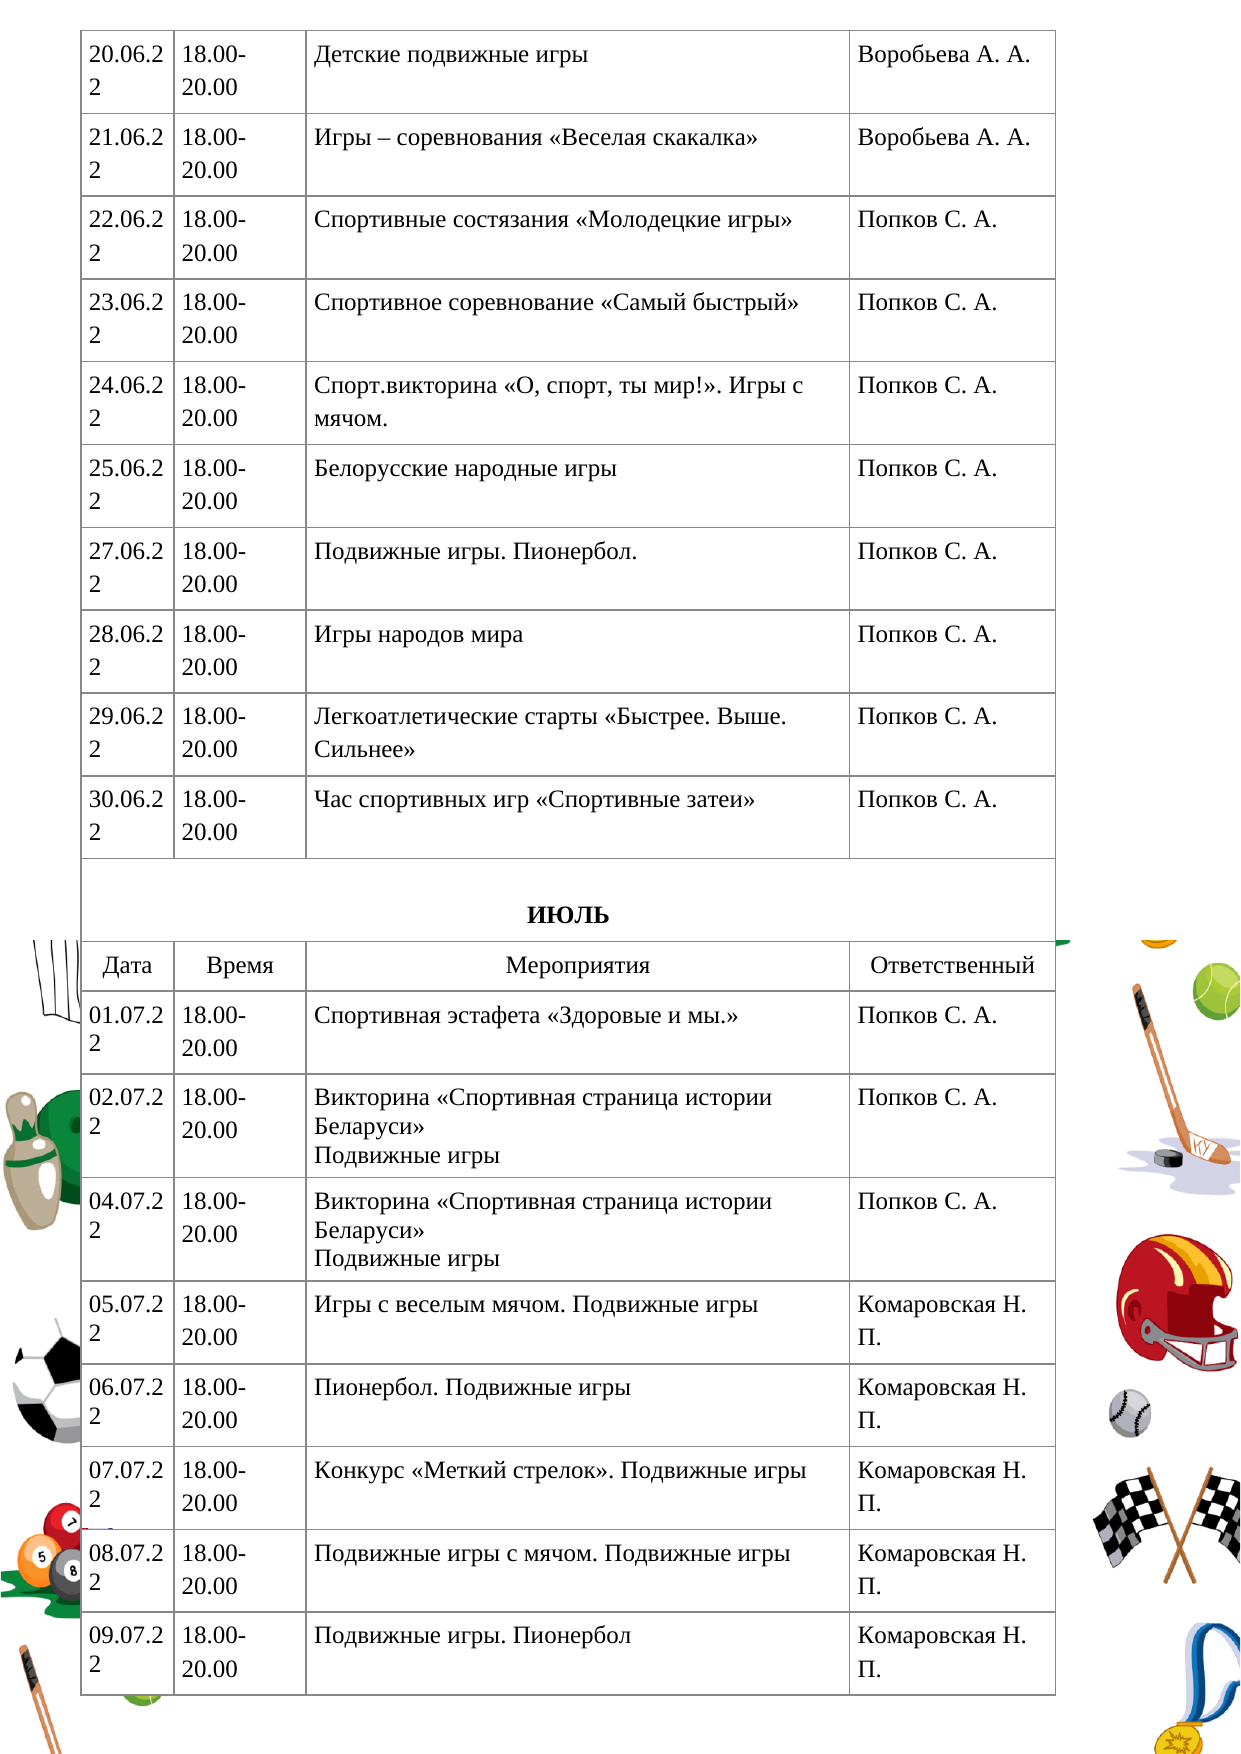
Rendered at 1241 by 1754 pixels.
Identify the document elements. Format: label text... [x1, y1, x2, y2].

table_cell Воробьева А. А. [850, 31, 1055, 112]
table_cell Комаровская Н. П. [850, 1447, 1055, 1528]
table_cell 22.06.22 [82, 197, 173, 278]
table_cell Подвижные игры. Пионербол. [307, 528, 849, 609]
table_cell 21.06.22 [82, 114, 173, 195]
table_cell 08.07.22 [82, 1530, 173, 1611]
table_cell Комаровская Н. П. [850, 1282, 1055, 1363]
table_cell Попков С. А. [850, 362, 1055, 444]
table_cell Спорт.викторина «О, спорт, ты мир!». Игры с мячом. [307, 362, 849, 444]
table_cell 05.07.22 [82, 1282, 173, 1363]
table_cell Попков С. А. [850, 777, 1055, 858]
table_cell 29.06.22 [82, 694, 173, 775]
table_cell Попков С. А. [850, 528, 1055, 609]
table_cell 18.00-20.00 [175, 528, 305, 609]
table_cell Легкоатлетические старты «Быстрее. Выше. Сильнее» [307, 694, 849, 775]
table_cell Попков С. А. [850, 611, 1055, 692]
table_cell 24.06.22 [82, 362, 173, 444]
table_cell Детские подвижные игры [307, 31, 849, 112]
table_cell 18.00-20.00 [175, 362, 305, 444]
table_cell 18.00-20.00 [175, 992, 305, 1073]
table_cell Игры с веселым мячом. Подвижные игры [307, 1282, 849, 1363]
table_cell 09.07.22 [82, 1613, 173, 1694]
table_cell Спортивное соревнование «Самый быстрый» [307, 280, 849, 361]
table_cell 27.06.22 [82, 528, 173, 609]
table_cell Спортивные состязания «Молодецкие игры» [307, 197, 849, 278]
table_cell 18.00-20.00 [175, 1613, 305, 1694]
picture [0, 940, 1241, 1754]
table_cell 18.00-20.00 [175, 611, 305, 692]
table_cell Время [175, 942, 305, 990]
table_cell 18.00-20.00 [175, 197, 305, 278]
table_cell 06.07.22 [82, 1365, 173, 1446]
table_cell Попков С. А. [850, 445, 1055, 526]
table_cell 30.06.22 [82, 777, 173, 858]
table_cell Мероприятия [307, 942, 849, 990]
table_cell Ответственный [850, 942, 1055, 990]
table_cell Викторина «Спортивная страница истории Беларуси» Подвижные игры [307, 1178, 849, 1280]
table_cell 02.07.22 [82, 1075, 173, 1177]
table_cell 20.06.22 [82, 31, 173, 112]
table_cell Попков С. А. [850, 1178, 1055, 1280]
table_cell 07.07.22 [82, 1447, 173, 1528]
table_cell 04.07.22 [82, 1178, 173, 1280]
table_cell Белорусские народные игры [307, 445, 849, 526]
table_cell Игры – соревнования «Веселая скакалка» [307, 114, 849, 195]
table_cell Попков С. А. [850, 280, 1055, 361]
table_cell 18.00-20.00 [175, 1075, 305, 1177]
table_cell Комаровская Н. П. [850, 1613, 1055, 1694]
table_cell 28.06.22 [82, 611, 173, 692]
table_cell Воробьева А. А. [850, 114, 1055, 195]
table_cell Подвижные игры с мячом. Подвижные игры [307, 1530, 849, 1611]
table_cell 18.00-20.00 [175, 31, 305, 112]
table_cell 18.00-20.00 [175, 694, 305, 775]
table_cell 18.00-20.00 [175, 1447, 305, 1528]
table_cell 18.00-20.00 [175, 1365, 305, 1446]
table_cell ИЮЛЬ [82, 859, 1055, 941]
table_cell 25.06.22 [82, 445, 173, 526]
table_cell Попков С. А. [850, 992, 1055, 1073]
table_cell Дата [82, 942, 173, 990]
table_cell 18.00-20.00 [175, 1282, 305, 1363]
table_cell Подвижные игры. Пионербол [307, 1613, 849, 1694]
table_cell Конкурс «Меткий стрелок». Подвижные игры [307, 1447, 849, 1528]
table_cell Пионербол. Подвижные игры [307, 1365, 849, 1446]
table_cell 18.00-20.00 [175, 777, 305, 858]
table_cell Комаровская Н. П. [850, 1365, 1055, 1446]
table_cell 18.00-20.00 [175, 114, 305, 195]
table_cell Игры народов мира [307, 611, 849, 692]
table_cell 23.06.22 [82, 280, 173, 361]
table_cell 18.00-20.00 [175, 280, 305, 361]
table_cell 18.00-20.00 [175, 1178, 305, 1280]
table_cell Викторина «Спортивная страница истории Беларуси» Подвижные игры [307, 1075, 849, 1177]
table_cell Попков С. А. [850, 197, 1055, 278]
table_cell Попков С. А. [850, 694, 1055, 775]
table_cell Попков С. А. [850, 1075, 1055, 1177]
table_cell 18.00-20.00 [175, 445, 305, 526]
table_cell Спортивная эстафета «Здоровые и мы.» [307, 992, 849, 1073]
table_cell Час спортивных игр «Спортивные затеи» [307, 777, 849, 858]
table_cell 18.00-20.00 [175, 1530, 305, 1611]
table_cell Комаровская Н. П. [850, 1530, 1055, 1611]
table_cell 01.07.22 [82, 992, 173, 1073]
